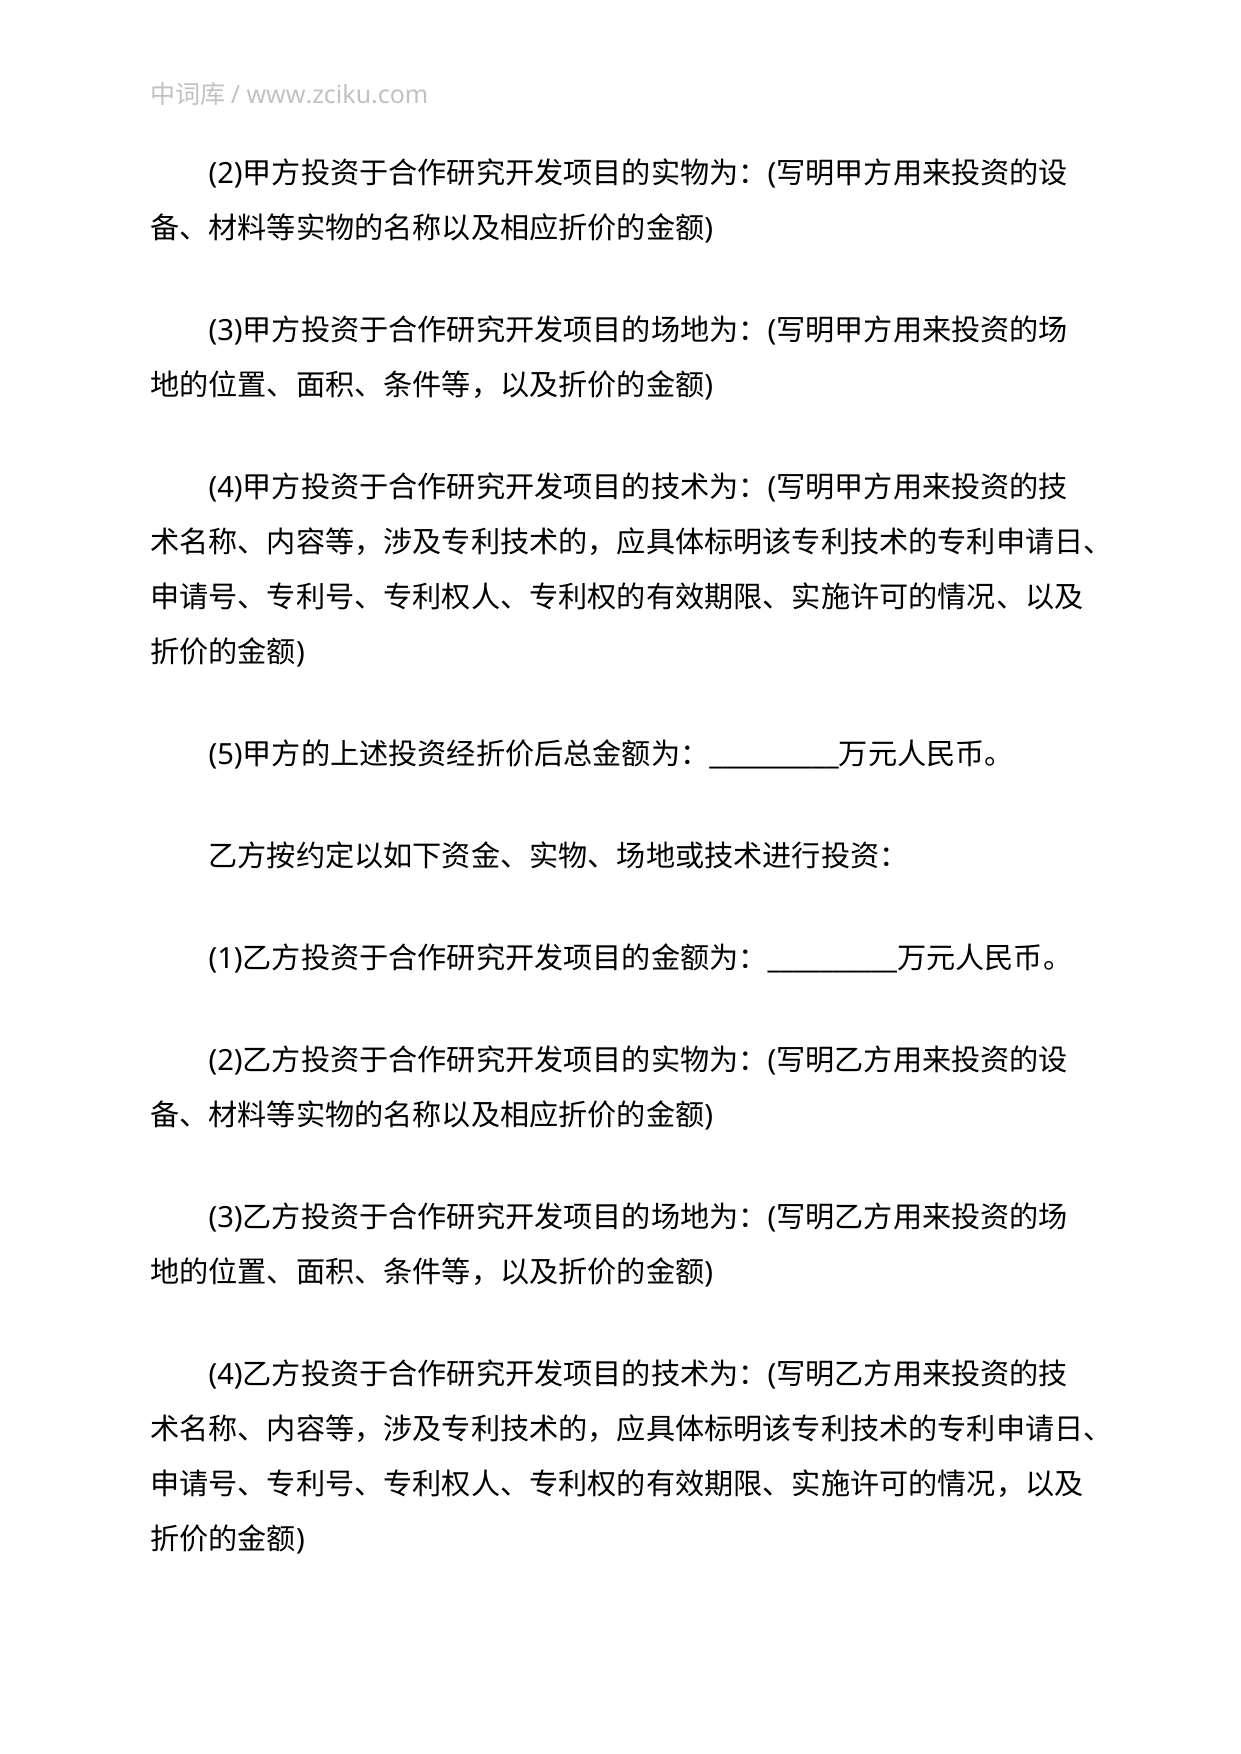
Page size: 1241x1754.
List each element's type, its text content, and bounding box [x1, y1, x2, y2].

text (4)乙方投资于合作研究开发项目的技术为：(写明乙方用来投资的技术名称、内容等，涉及专利技术的，应具体标明该专利技术的专利申请日、申请号、专利号、专利权人、专利权的有效期限、实施许可的情况，以及折价的金额) [150, 1350, 1090, 1558]
text (3)甲方投资于合作研究开发项目的场地为：(写明甲方用来投资的场地的位置、面积、条件等，以及折价的金额) [150, 307, 1090, 404]
text (2)乙方投资于合作研究开发项目的实物为：(写明乙方用来投资的设备、材料等实物的名称以及相应折价的金额) [150, 1036, 1090, 1134]
text (1)乙方投资于合作研究开发项目的金额为：__________万元人民币。 [150, 934, 1090, 977]
text (2)甲方投资于合作研究开发项目的实物为：(写明甲方用来投资的设备、材料等实物的名称以及相应折价的金额) [150, 150, 1090, 247]
text (4)甲方投资于合作研究开发项目的技术为：(写明甲方用来投资的技术名称、内容等，涉及专利技术的，应具体标明该专利技术的专利申请日、申请号、专利号、专利权人、专利权的有效期限、实施许可的情况、以及折价的金额) [150, 464, 1090, 671]
text 乙方按约定以如下资金、实物、场地或技术进行投资： [150, 833, 1090, 875]
text (3)乙方投资于合作研究开发项目的场地为：(写明乙方用来投资的场地的位置、面积、条件等，以及折价的金额) [150, 1193, 1090, 1291]
text (5)甲方的上述投资经折价后总金额为：__________万元人民币。 [150, 731, 1090, 773]
